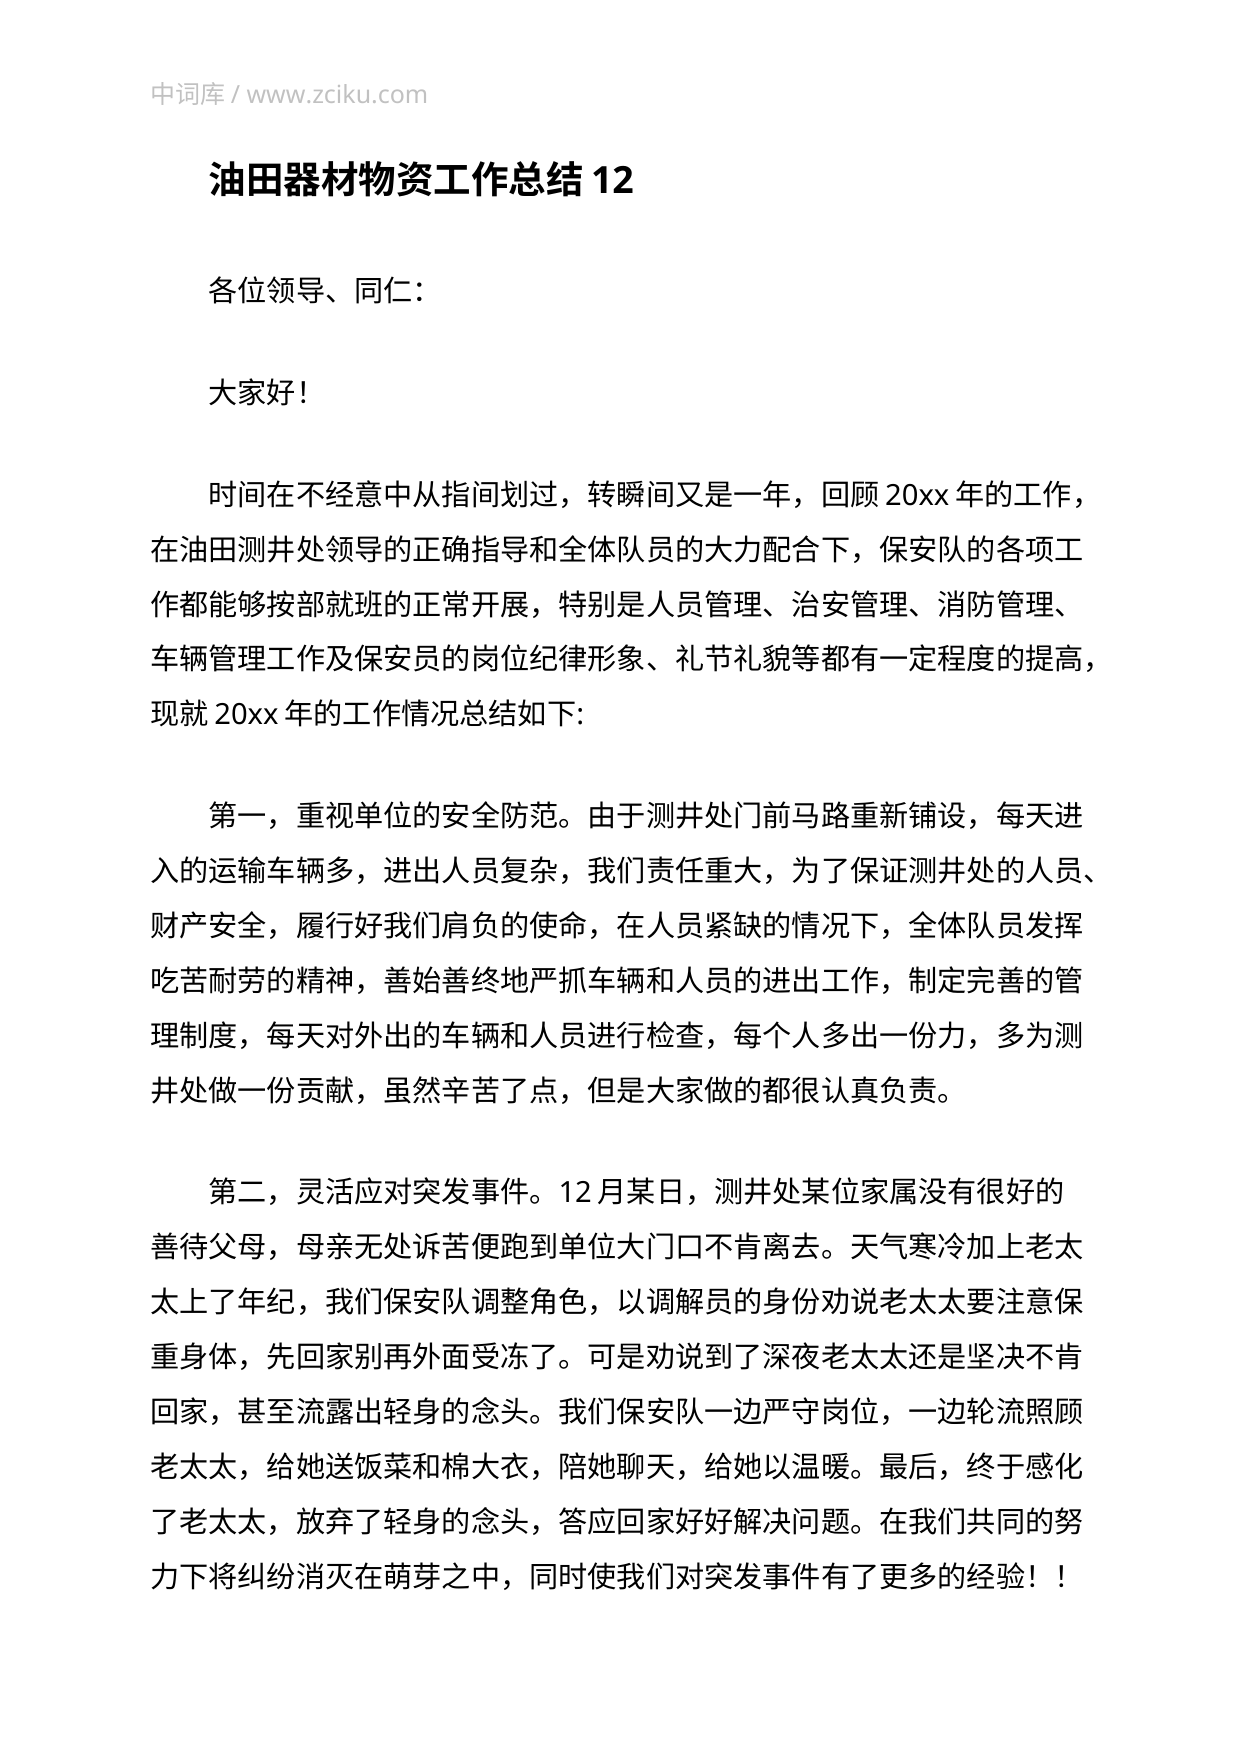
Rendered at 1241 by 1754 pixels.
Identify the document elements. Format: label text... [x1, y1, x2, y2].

text 时间在不经意中从指间划过，转瞬间又是一年，回顾20xx年的工作，在油田测井处领导的正确指导和全体队员的大力配合下，保安队的各项工作都能够按部就班的正常开展，特别是人员管理、治安管理、消防管理、车辆管理工作及保安员的岗位纪律形象、礼节礼貌等都有一定程度的提高，现就20xx年的工作情况总结如下: [150, 471, 1090, 733]
text 油田器材物资工作总结12 [150, 150, 1090, 204]
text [150, 1169, 1090, 1596]
text 大家好！ [150, 369, 1090, 412]
text 各位领导、同仁： [150, 268, 1090, 310]
text 第一，重视单位的安全防范。由于测井处门前马路重新铺设，每天进入的运输车辆多，进出人员复杂，我们责任重大，为了保证测井处的人员、财产安全，履行好我们肩负的使命，在人员紧缺的情况下，全体队员发挥吃苦耐劳的精神，善始善终地严抓车辆和人员的进出工作，制定完善的管理制度，每天对外出的车辆和人员进行检查，每个人多出一份力，多为测井处做一份贡献，虽然辛苦了点，但是大家做的都很认真负责。 [150, 793, 1090, 1109]
